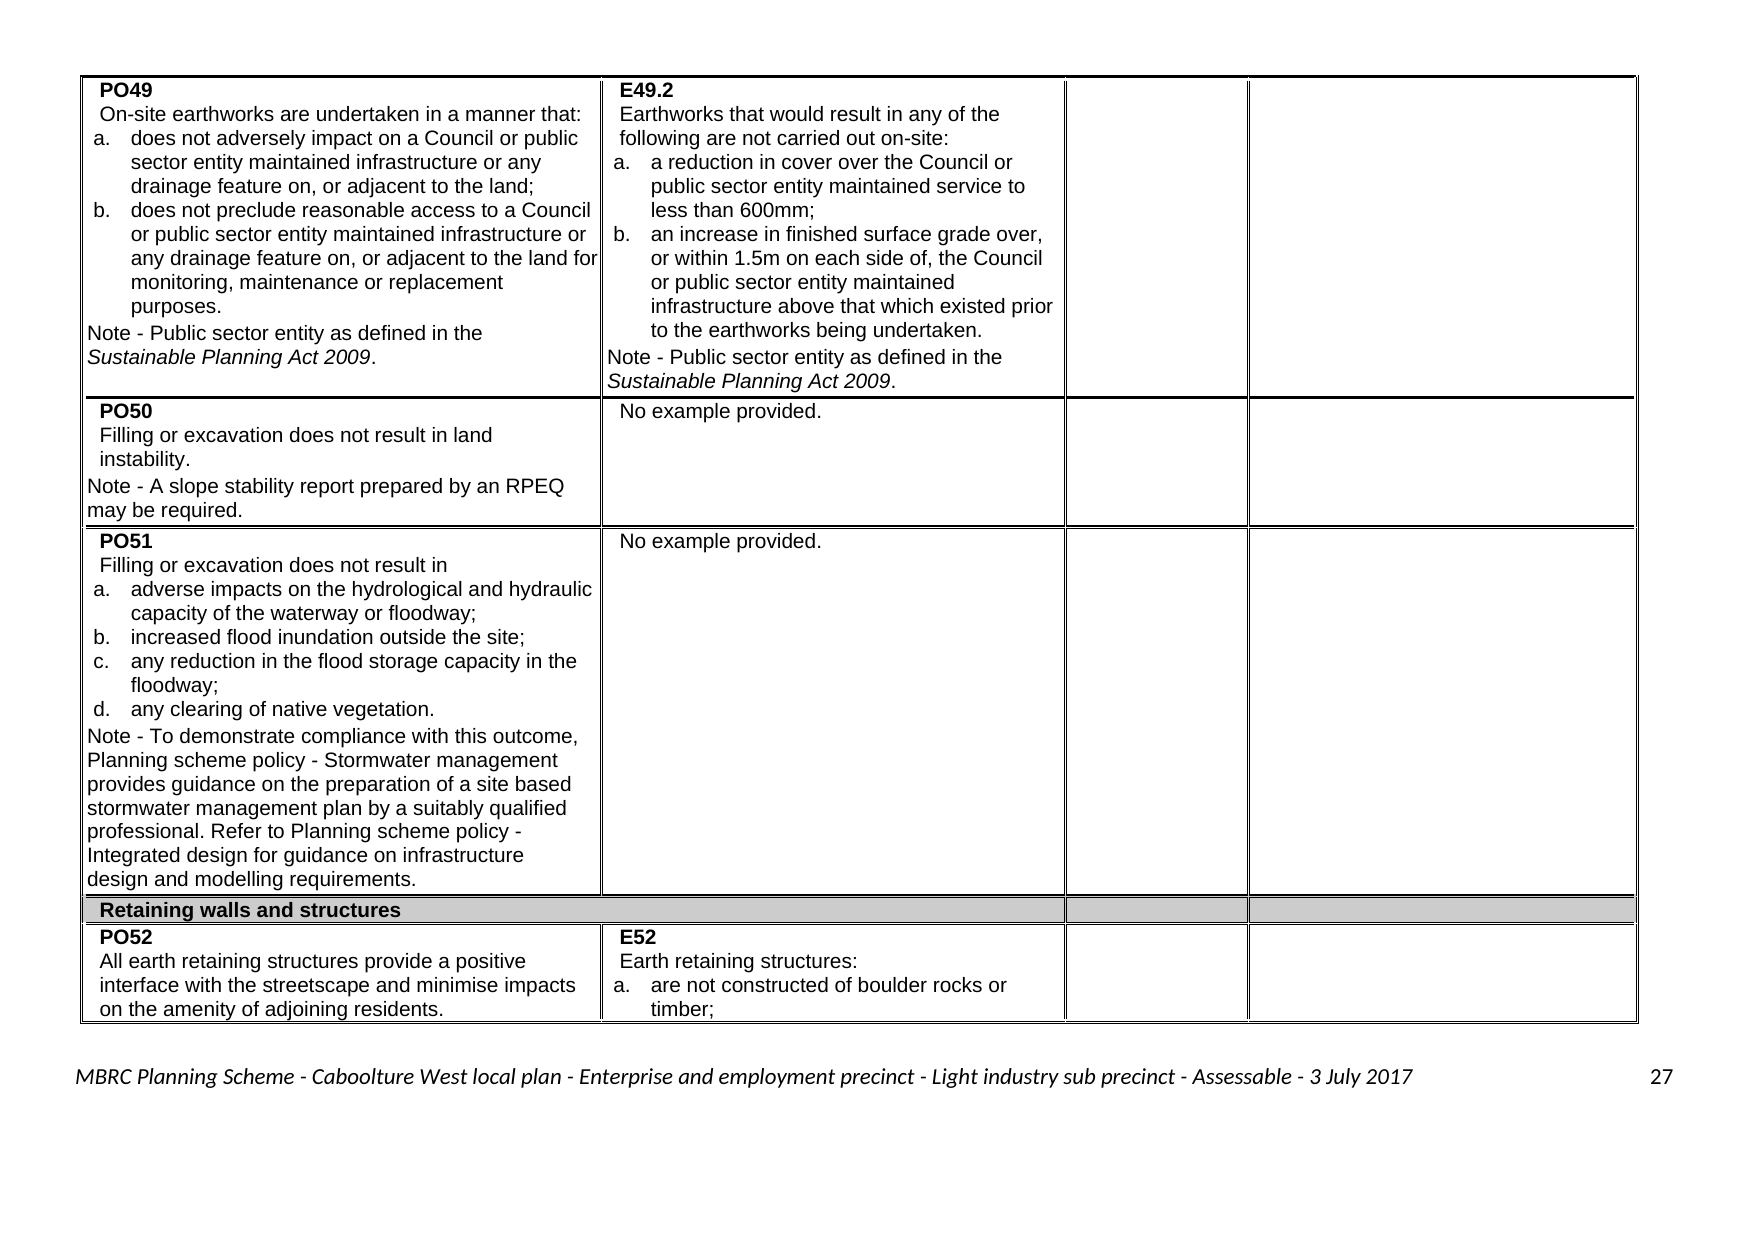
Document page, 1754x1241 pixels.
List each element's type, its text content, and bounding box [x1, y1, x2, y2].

table_cell [1066, 78, 1249, 396]
table_cell Retaining walls and structures [83, 894, 1064, 922]
table_cell PO50 Filling or excavation does not result in land instability. [83, 396, 600, 525]
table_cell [83, 78, 601, 396]
table_cell [1067, 898, 1247, 922]
table_cell PO51 Filling or excavation does not result in adverse impacts on the hydrological and hydraulic capacity of the waterway or floodway; increased flood inundation outside the site; any reduction in the flood storage capacity in the floodway; any clearing of native vegetation. [83, 525, 600, 894]
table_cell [601, 925, 1066, 1021]
table_cell [1250, 894, 1636, 922]
table_cell No example provided. [603, 399, 1064, 525]
table_cell E49.2 Earthworks that would result in any of the following are not carried out on-site: a reduction in cover over the Council or public sector entity maintained service to less than 600mm; an increase in finished surface grade over, or within 1.5m on each side of, the Council or public sector entity maintained infrastructure above that which existed prior to the earthworks being undertaken. [601, 78, 1066, 396]
table_cell [1250, 396, 1636, 525]
table_cell [1249, 922, 1637, 1021]
table_cell [1067, 529, 1247, 894]
table_cell [1249, 75, 1637, 396]
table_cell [81, 922, 601, 1021]
table_cell [1066, 925, 1249, 1021]
table_cell No example provided. [603, 529, 1064, 894]
table_cell [1067, 399, 1247, 525]
table_cell [1250, 525, 1636, 894]
